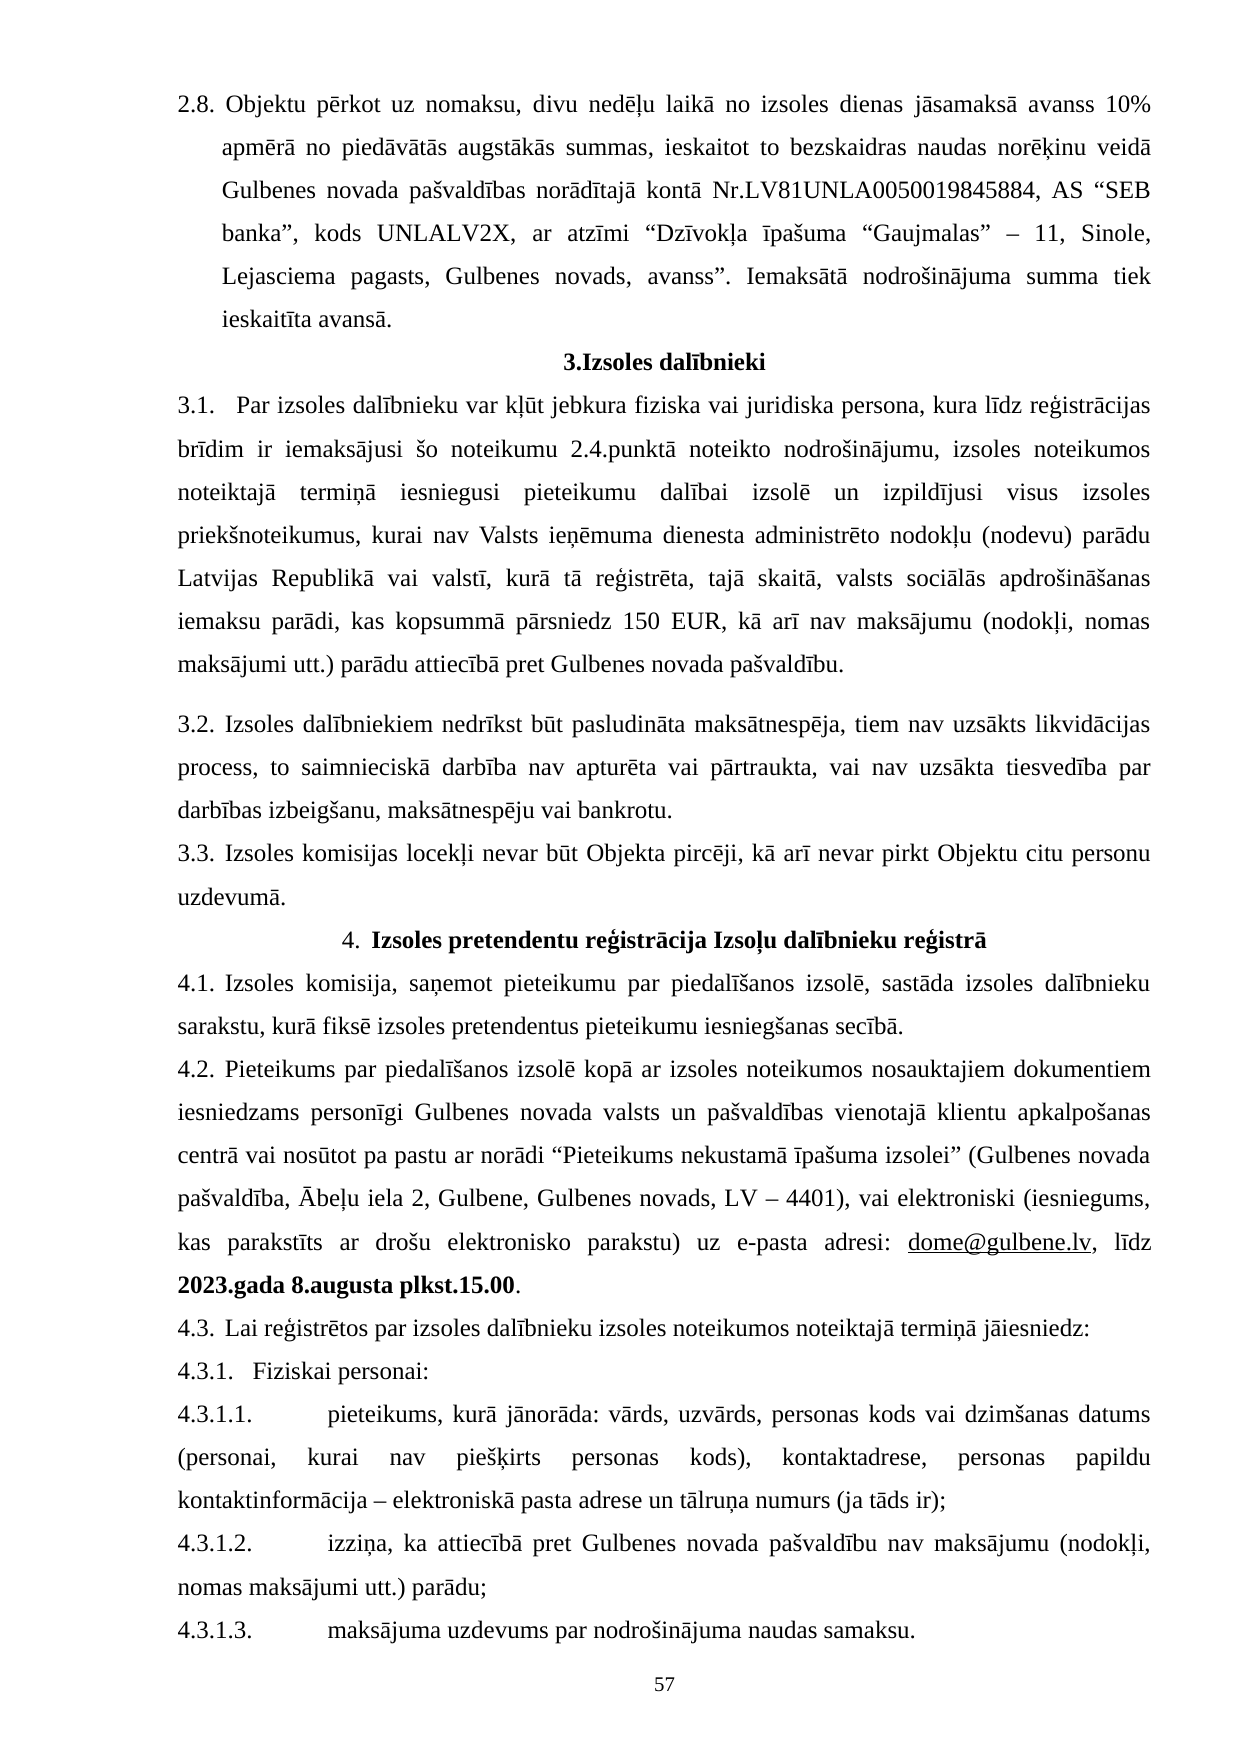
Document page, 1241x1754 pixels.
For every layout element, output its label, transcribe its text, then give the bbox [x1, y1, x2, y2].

text 2.8. Objektu pērkot uz nomaksu, divu nedēļu laikā no izsoles dienas jāsamaksā avanss 10% apmērā no piedāvātās augstākās summas, ieskaitot to bezskaidras naudas norēķinu veidā Gulbenes novada pašvaldības norādītajā kontā Nr.LV81UNLA0050019845884, AS “SEB banka”, kods UNLALV2X, ar atzīmi “Dzīvokļa īpašuma “Gaujmalas” – 11, Sinole, Lejasciema pagasts, Gulbenes novads, avanss”. Iemaksātā nodrošinājuma summa tiek ieskaitīta avansā. [177, 89, 1152, 333]
list Pieteikums par piedalīšanos izsolē kopā ar izsoles noteikumos nosauktajiem dokumentiem iesniedzams personīgi Gulbenes novada valsts un pašvaldības vienotajā klientu apkalpošanas centrā vai nosūtot pa pastu ar norādi “Pieteikums nekustamā īpašuma izsolei” (Gulbenes novada pašvaldība, Ābeļu iela 2, Gulbene, Gulbenes novads, LV – 4401), vai elektroniski (iesniegums, kas parakstīts ar drošu elektronisko parakstu) uz e-pasta adresi: dome@gulbene.lv, līdz 2023.gada 8.augusta plkst.15.00. [177, 1054, 1152, 1298]
list pieteikums, kurā jānorāda: vārds, uzvārds, personas kods vai dzimšanas datums (personai, kurai nav piešķirts personas kods), kontaktadrese, personas papildu kontaktinformācija – elektroniskā pasta adrese un tālruņa numurs (ja tāds ir); [177, 1399, 1152, 1514]
list izziņa, ka attiecībā pret Gulbenes novada pašvaldību nav maksājumu (nodokļi, nomas maksājumi utt.) parādu; [177, 1528, 1152, 1600]
list Fiziskai personai: [177, 1356, 1152, 1385]
list Izsoles pretendentu reģistrācija Izsoļu dalībnieku reģistrā [177, 925, 1152, 953]
list Izsoles dalībniekiem nedrīkst būt pasludināta maksātnespēja, tiem nav uzsākts likvidācijas process, to saimnieciskā darbība nav apturēta vai pārtraukta, vai nav uzsākta tiesvedība par darbības izbeigšanu, maksātnespēju vai bankrotu. [177, 709, 1152, 824]
list Lai reģistrētos par izsoles dalībnieku izsoles noteikumos noteiktajā termiņā jāiesniedz: [177, 1313, 1152, 1342]
list maksājuma uzdevums par nodrošinājuma naudas samaksu. [177, 1615, 1152, 1643]
text 3.Izsoles dalībnieki [177, 347, 1152, 376]
list Izsoles komisija, saņemot pieteikumu par piedalīšanos izsolē, sastāda izsoles dalībnieku sarakstu, kurā fiksē izsoles pretendentus pieteikumu iesniegšanas secībā. [177, 968, 1152, 1040]
list Par izsoles dalībnieku var kļūt jebkura fiziska vai juridiska persona, kura līdz reģistrācijas brīdim ir iemaksājusi šo noteikumu 2.4.punktā noteikto nodrošinājumu, izsoles noteikumos noteiktajā termiņā iesniegusi pieteikumu dalībai izsolē un izpildījusi visus izsoles priekšnoteikumus, kurai nav Valsts ieņēmuma dienesta administrēto nodokļu (nodevu) parādu Latvijas Republikā vai valstī, kurā tā reģistrēta, tajā skaitā, valsts sociālās apdrošināšanas iemaksu parādi, kas kopsummā pārsniedz 150 EUR, kā arī nav maksājumu (nodokļi, nomas maksājumi utt.) parādu attiecībā pret Gulbenes novada pašvaldību. [177, 391, 1152, 678]
list Izsoles komisijas locekļi nevar būt Objekta pircēji, kā arī nevar pirkt Objektu citu personu uzdevumā. [177, 838, 1152, 910]
